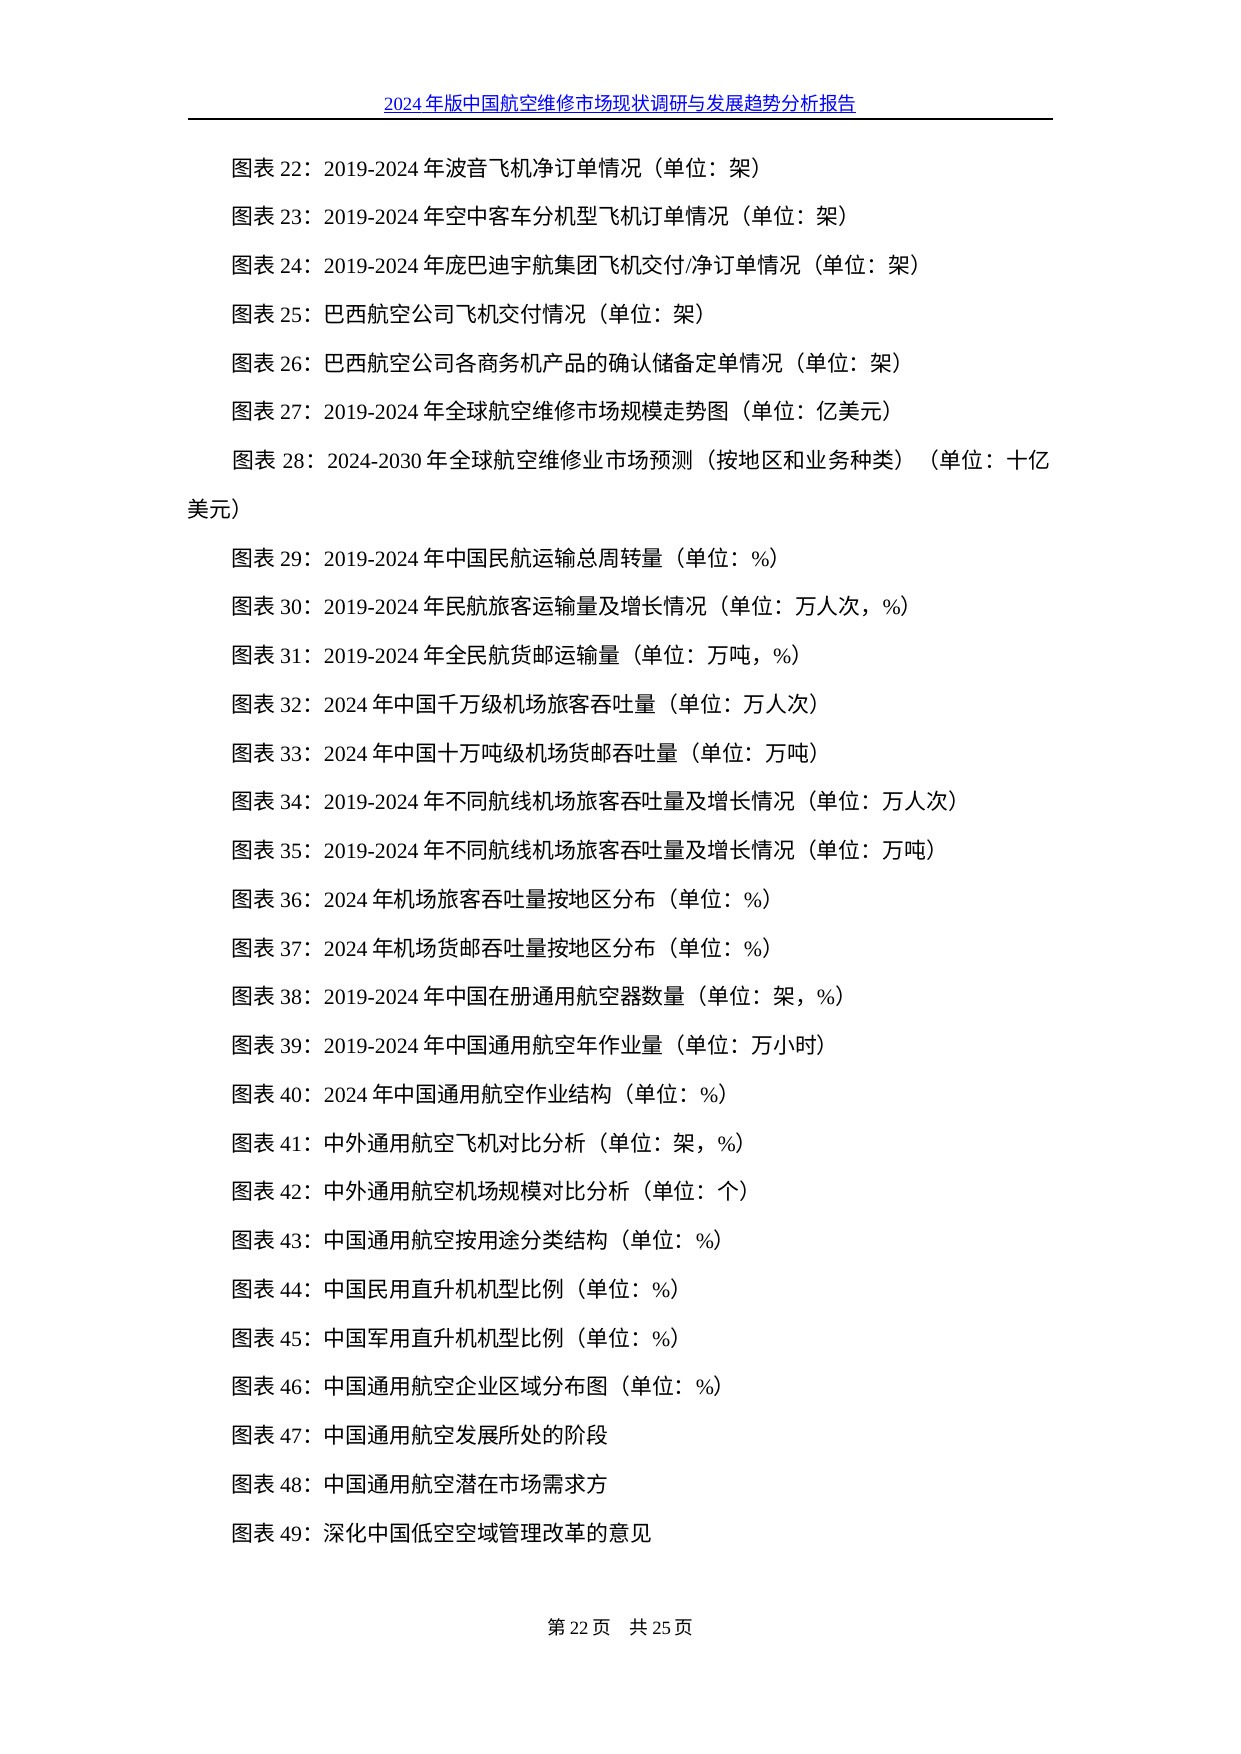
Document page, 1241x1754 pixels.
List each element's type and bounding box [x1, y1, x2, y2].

text [187, 150, 1053, 1548]
